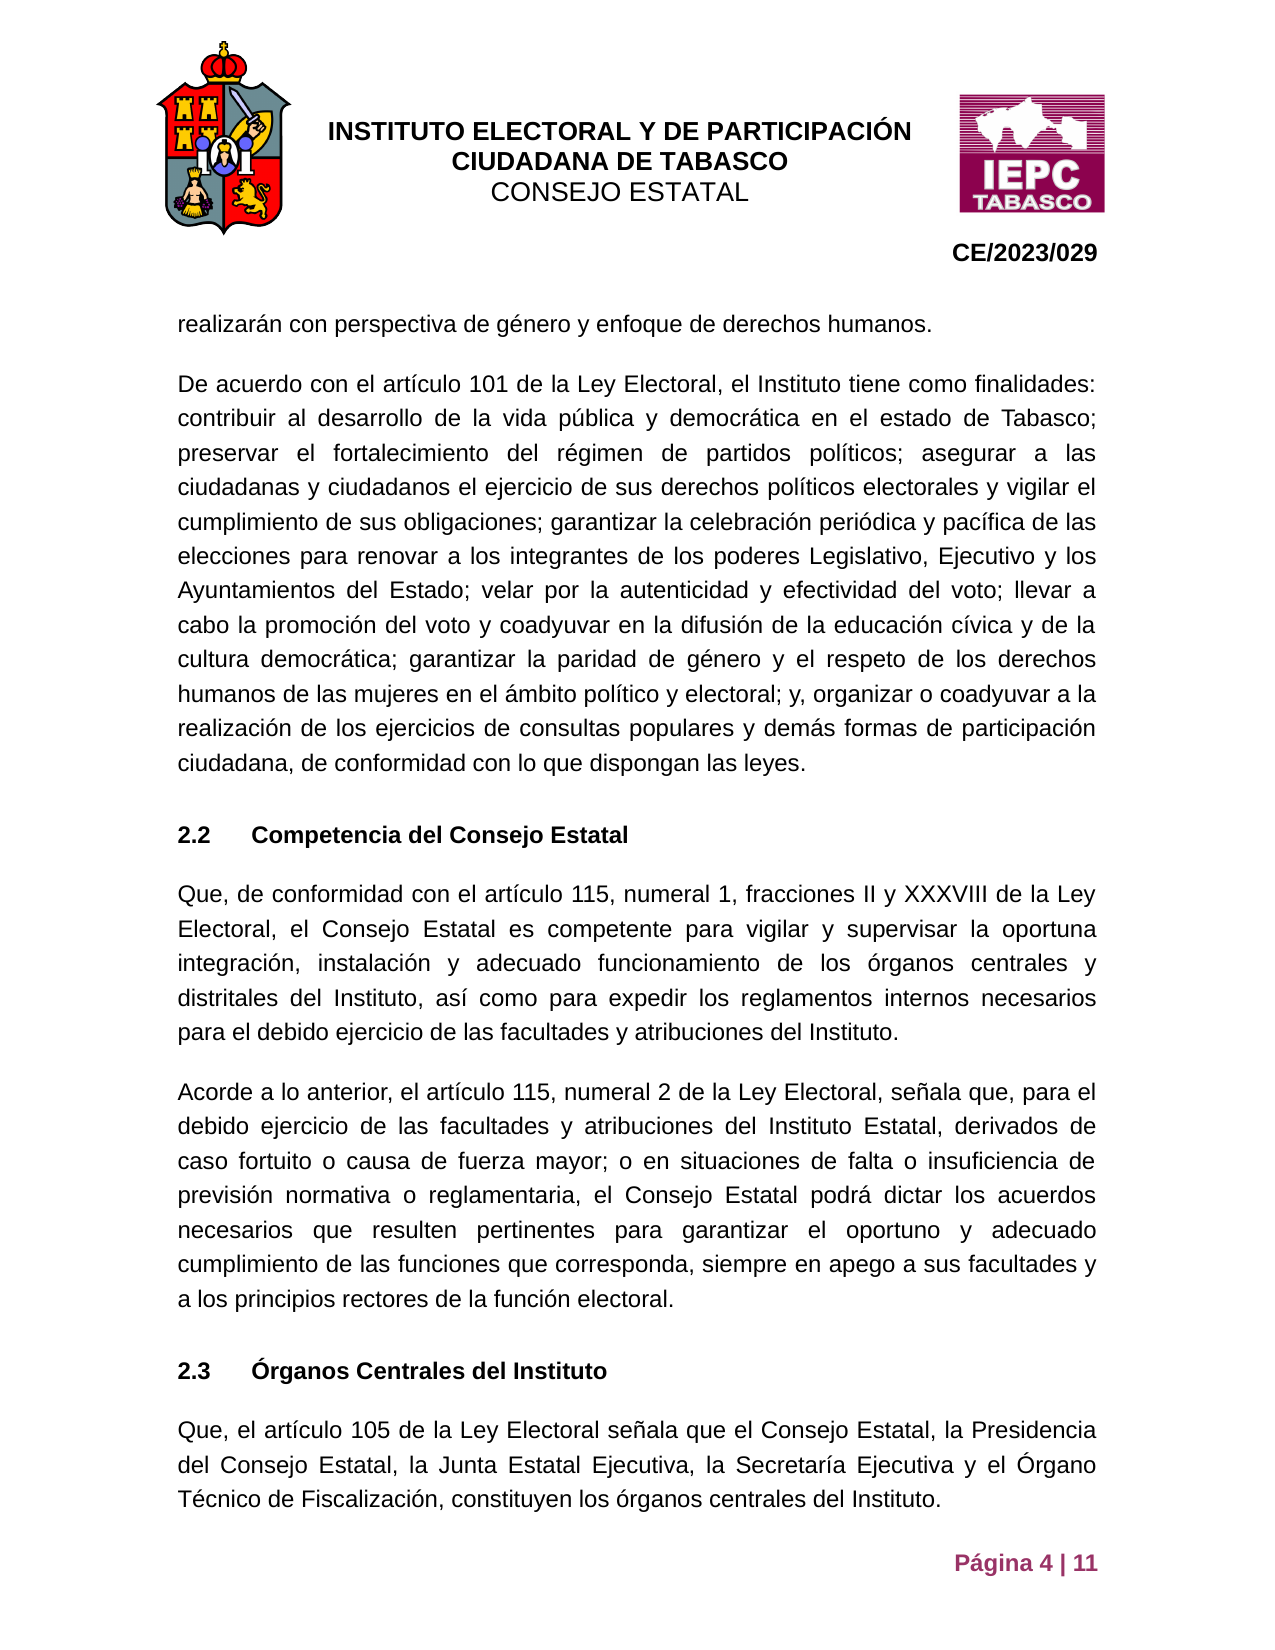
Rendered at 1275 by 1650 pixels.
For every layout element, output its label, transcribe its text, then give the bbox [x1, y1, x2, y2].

subtitle Órganos Centrales del Instituto [177, 1357, 1098, 1384]
picture [956, 91, 1108, 216]
text Que, de conformidad con el artículo 115, numeral 1, fracciones II y XXXVIII de la Ley Electoral, el Consejo Estatal es competente para vigilar y supervisar la oportuna integración, instalación y adecuado funcionamiento de los órganos centrales y distritales del Instituto, así como para expedir los reglamentos internos necesarios para el debido ejercicio de las facultades y atribuciones del Instituto. [177, 880, 1098, 1046]
picture [147, 41, 295, 239]
subtitle Competencia del Consejo Estatal [177, 821, 1098, 848]
text Que, el artículo 105 de la Ley Electoral señala que el Consejo Estatal, la Presidencia del Consejo Estatal, la Junta Estatal Ejecutiva, la Secretaría Ejecutiva y el Órgano Técnico de Fiscalización, constituyen los órganos centrales del Instituto. [177, 1416, 1098, 1513]
text Acorde a lo anterior, el artículo 115, numeral 2 de la Ley Electoral, señala que, para el debido ejercicio de las facultades y atribuciones del Instituto Estatal, derivados de caso fortuito o causa de fuerza mayor; o en situaciones de falta o insuficiencia de previsión normativa o reglamentaria, el Consejo Estatal podrá dictar los acuerdos necesarios que resulten pertinentes para garantizar el oportuno y adecuado cumplimiento de las funciones que corresponda, siempre en apego a sus facultades y a los principios rectores de la función electoral. [177, 1078, 1098, 1312]
text De acuerdo con el artículo 101 de la Ley Electoral, el Instituto tiene como finalidades: contribuir al desarrollo de la vida pública y democrática en el estado de Tabasco; preservar el fortalecimiento del régimen de partidos políticos; asegurar a las ciudadanas y ciudadanos el ejercicio de sus derechos políticos electorales y vigilar el cumplimiento de sus obligaciones; garantizar la celebración periódica y pacífica de las elecciones para renovar a los integrantes de los poderes Legislativo, Ejecutivo y los Ayuntamientos del Estado; velar por la autenticidad y efectividad del voto; llevar a cabo la promoción del voto y coadyuvar en la difusión de la educación cívica y de la cultura democrática; garantizar la paridad de género y el respeto de los derechos humanos de las mujeres en el ámbito político y electoral; y, organizar o coadyuvar a la realización de los ejercicios de consultas populares y demás formas de participación ciudadana, de conformidad con lo que dispongan las leyes. [177, 369, 1098, 776]
